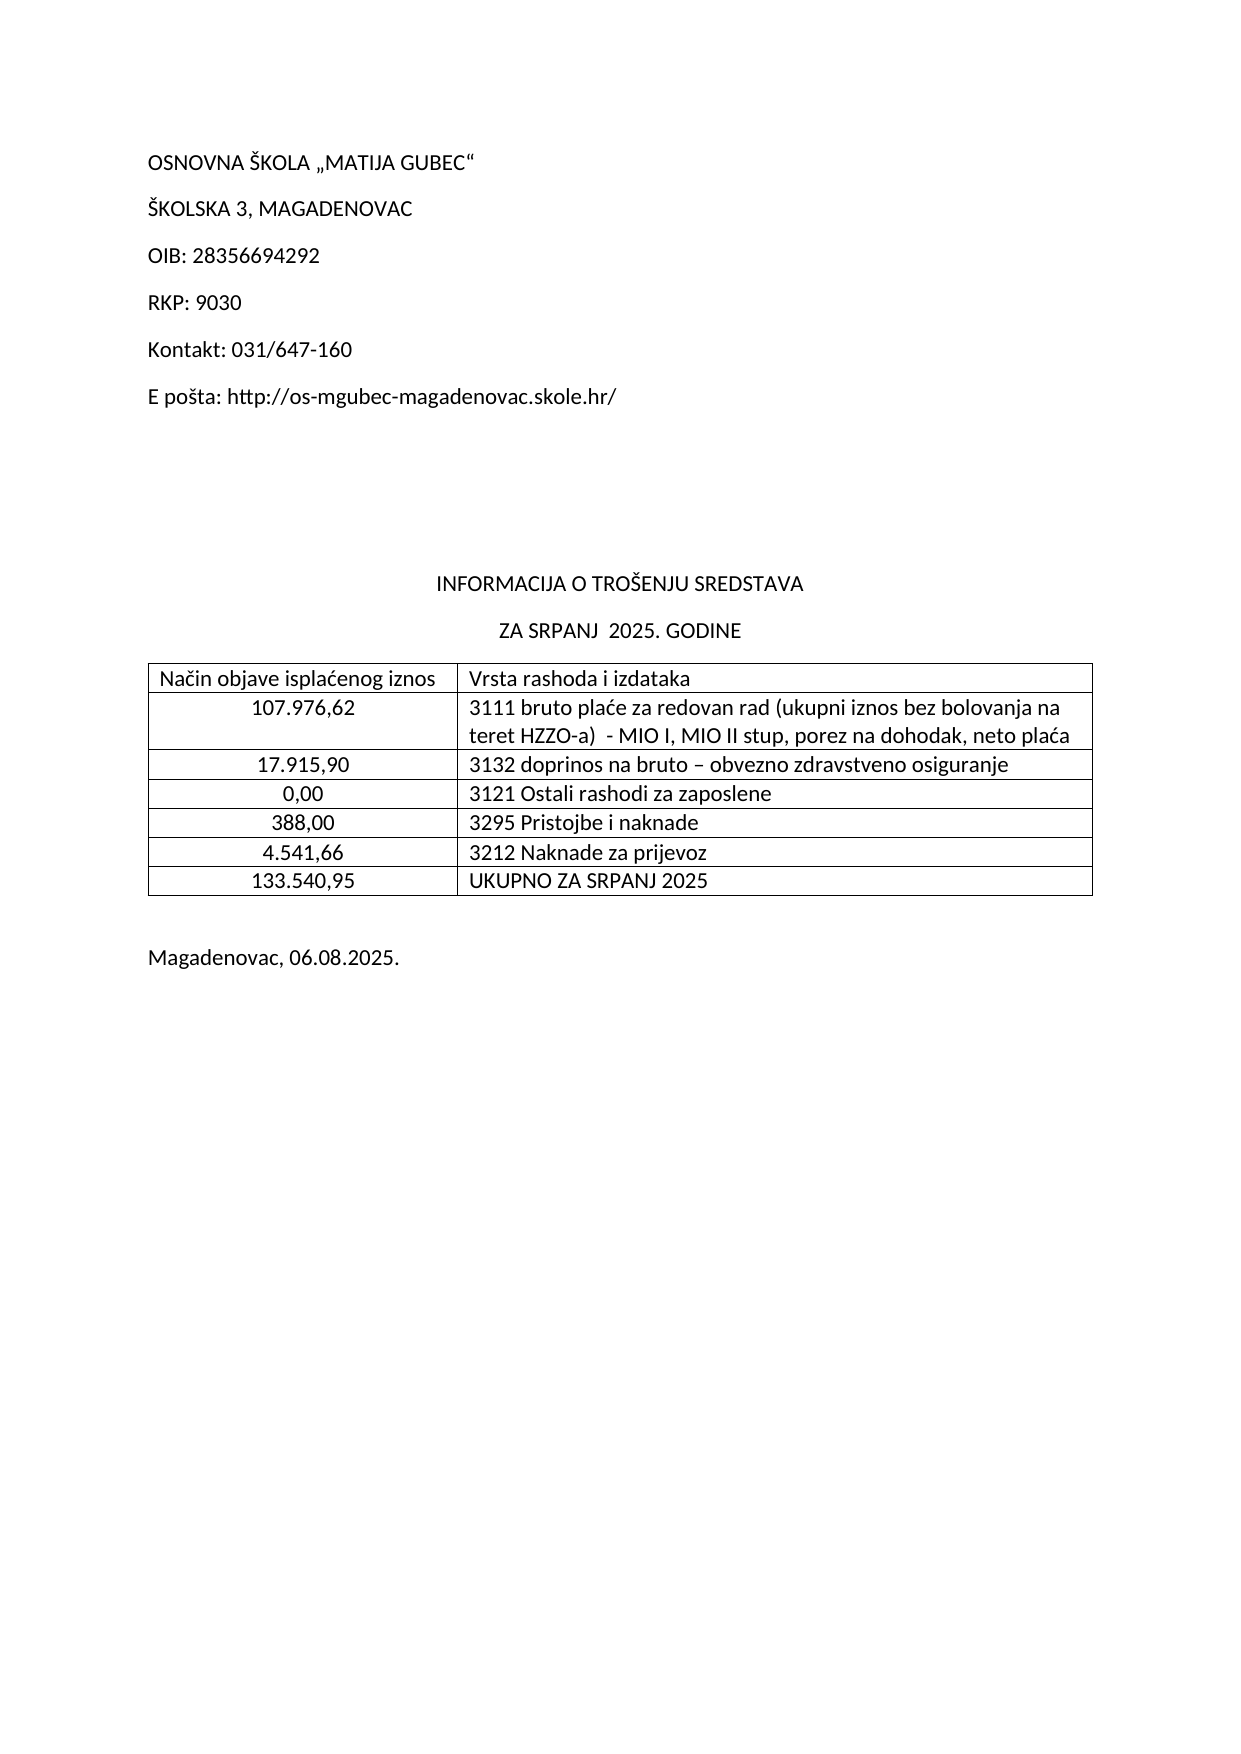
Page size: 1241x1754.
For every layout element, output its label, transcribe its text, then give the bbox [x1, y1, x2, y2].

text Magadenovac, 06.08.2025. [148, 943, 1093, 971]
text ZA SRPANJ 2025. GODINE [148, 616, 1093, 644]
text Kontakt: 031/647-160 [148, 335, 1093, 363]
text OSNOVNA ŠKOLA „MATIJA GUBEC“ [148, 148, 1093, 176]
table_cell 133.540,95 [149, 867, 457, 895]
table_cell 3212 Naknade za prijevoz [458, 838, 1092, 866]
text E pošta: http://os-mgubec-magadenovac.skole.hr/ [148, 382, 1093, 410]
text OIB: 28356694292 [148, 241, 1093, 269]
text ŠKOLSKA 3, MAGADENOVAC [148, 194, 1093, 222]
table_cell 4.541,66 [149, 838, 457, 866]
table_cell 388,00 [149, 809, 457, 837]
text RKP: 9030 [148, 288, 1093, 316]
table_cell 0,00 [149, 780, 457, 807]
table_cell UKUPNO ZA SRPANJ 2025 [458, 867, 1092, 895]
table_cell 17.915,90 [149, 750, 457, 778]
table_cell 107.976,62 [149, 693, 457, 749]
table_header Način objave isplaćenog iznos [149, 664, 457, 692]
table_cell 3111 bruto plaće za redovan rad (ukupni iznos bez bolovanja na teret HZZO-a) - MIO I, MIO II stup, porez na dohodak, neto plaća [458, 693, 1092, 749]
table_cell 3295 Pristojbe i naknade [458, 809, 1092, 837]
table_cell 3121 Ostali rashodi za zaposlene [458, 780, 1092, 807]
table_cell 3132 doprinos na bruto – obvezno zdravstveno osiguranje [458, 750, 1092, 778]
text INFORMACIJA O TROŠENJU SREDSTAVA [148, 569, 1093, 597]
table_header Vrsta rashoda i izdataka [458, 664, 1092, 692]
